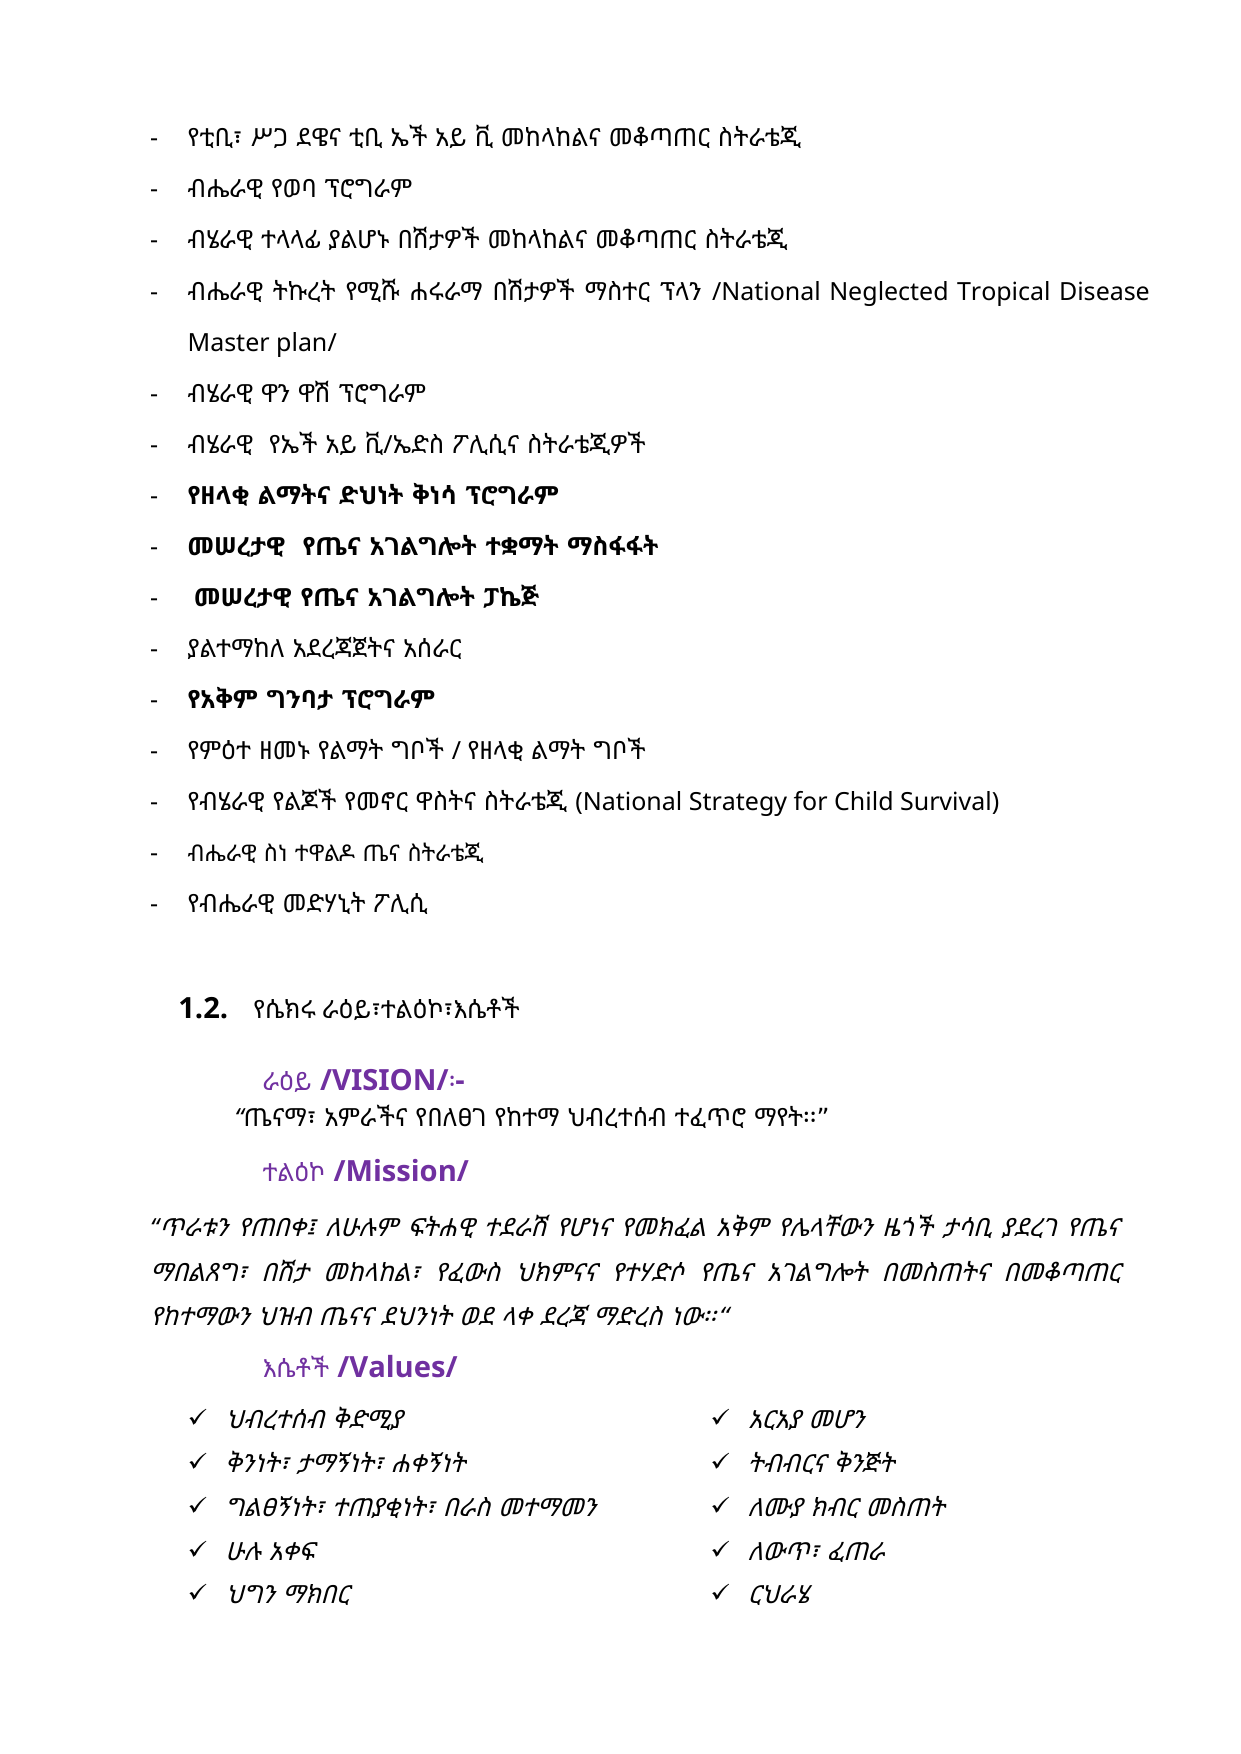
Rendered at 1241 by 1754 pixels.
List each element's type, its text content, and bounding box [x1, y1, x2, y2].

list ግልፀኝነት፣ ተጠያቂነት፣ በራስ መተማመን [187, 1493, 598, 1522]
list የአቅም ግንባታ ፕሮግራም [150, 681, 1150, 716]
list ቅንነት፣ ታማኝነት፣ ሐቀኝነት [187, 1449, 598, 1478]
list ርህራሄ [710, 1581, 1120, 1610]
list ለሙያ ክብር መስጠት [710, 1493, 1120, 1522]
list እሴቶች /Values/ [262, 1346, 1120, 1386]
text “ጥራቱን የጠበቀ፤ ለሁሉም ፍትሐዊ ተደራሽ የሆነና የመክፈል አቅም የሌላቸውን ዜጎች ታሳቢ ያደረገ የጤና ማበልጸግ፣ በሽታ መከላከል፣ የፈውስ ህክምናና የተሃድሶ የጤና አገልግሎት በመስጠትና በመቆጣጠር የከተማውን ህዝብ ጤናና ደህንነት ወደ ላቀ ደረጃ ማድረስ ነው፡፡“ [150, 1210, 1120, 1331]
list ትብብርና ቅንጅት [710, 1449, 1120, 1478]
list የብሔራዊ መድሃኒት ፖሊሲ [150, 886, 1150, 920]
list መሠረታዊ የጤና አገልግሎት ፓኬጅ [150, 579, 1150, 613]
list ሁሉ አቀፍ [187, 1537, 598, 1566]
subtitle ራዕይ /Vision/፡- [262, 1060, 1120, 1099]
list የብሄራዊ የልጆች የመኖር ዋስትና ስትራቴጂ (National Strategy for Child Survival) [150, 783, 1150, 818]
list ብሔራዊ የወባ ፕሮግራም [150, 171, 1150, 205]
list የቲቢ፣ ሥጋ ደዌና ቲቢ ኤች አይ ቪ መከላከልና መቆጣጠር ስትራቴጂ [150, 120, 1150, 154]
list ህግን ማክበር [187, 1581, 598, 1610]
list ብሄራዊ የኤች አይ ቪ/ኤድስ ፖሊሲና ስትራቴጂዎች [150, 426, 1150, 460]
list ብሄራዊ ተላላፊ ያልሆኑ በሽታዎች መከላከልና መቆጣጠር ስትራቴጂ [150, 222, 1150, 256]
list ህብረተሰብ ቅድሚያ [187, 1406, 598, 1435]
list ብሄራዊ ዋን ዋሽ ፕሮግራም [150, 375, 1150, 409]
list ለውጥ፣ ፈጠራ [710, 1537, 1120, 1566]
list መሠረታዊ የጤና አገልግሎት ተቋማት ማስፋፋት [150, 528, 1150, 562]
list ብሔራዊ ትኩረት የሚሹ ሐሩራማ በሽታዎች ማስተር ፕላን /National Neglected Tropical Disease Master plan/ [150, 273, 1150, 358]
list ብሔራዊ ስነ ተዋልዶ ጤና ስትራቴጂ [150, 834, 1150, 869]
list የምዕተ ዘመኑ የልማት ግቦች / የዘላቂ ልማት ግቦች [150, 732, 1150, 767]
list ተልዕኮ /Mission/ [262, 1150, 1120, 1190]
list “ጤናማ፣ አምራችና የበለፀገ የከተማ ህብረተሰብ ተፈጥሮ ማየት፡፡” [234, 1099, 1181, 1133]
list አርአያ መሆን [710, 1406, 1120, 1435]
list የሴክሩ ራዕይ፣ተልዕኮ፣እሴቶች [178, 988, 1150, 1027]
list የዘላቂ ልማትና ድህነት ቅነሳ ፕሮግራም [150, 477, 1150, 511]
list ያልተማከለ አደረጃጀትና አሰራር [150, 630, 1150, 664]
